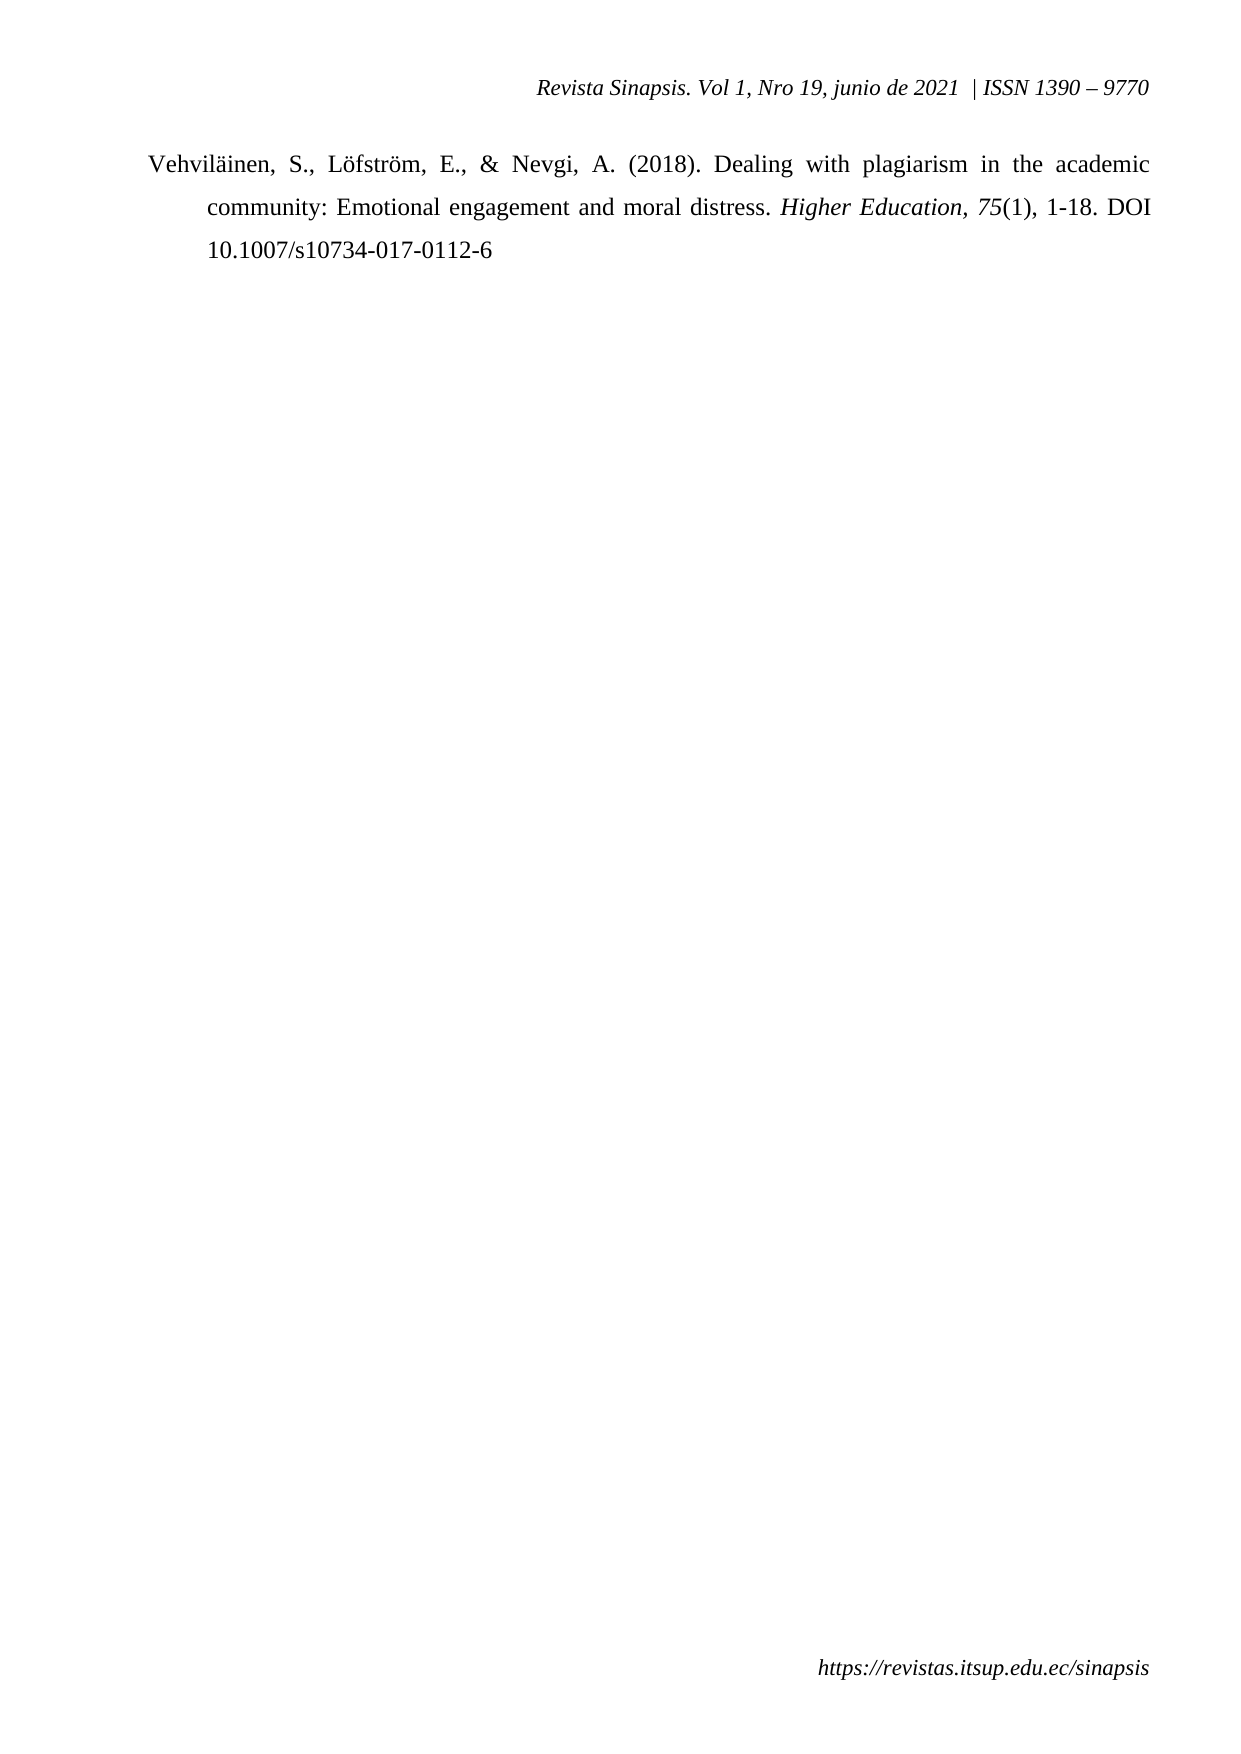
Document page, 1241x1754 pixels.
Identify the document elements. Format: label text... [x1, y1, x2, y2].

text Vehviläinen, S., Löfström, E., & Nevgi, A. (2018). Dealing with plagiarism in the academic community: Emotional engagement and moral distress. Higher Education, 75(1), 1-18. DOI 10.1007/s10734-017-0112-6 [148, 149, 1152, 264]
